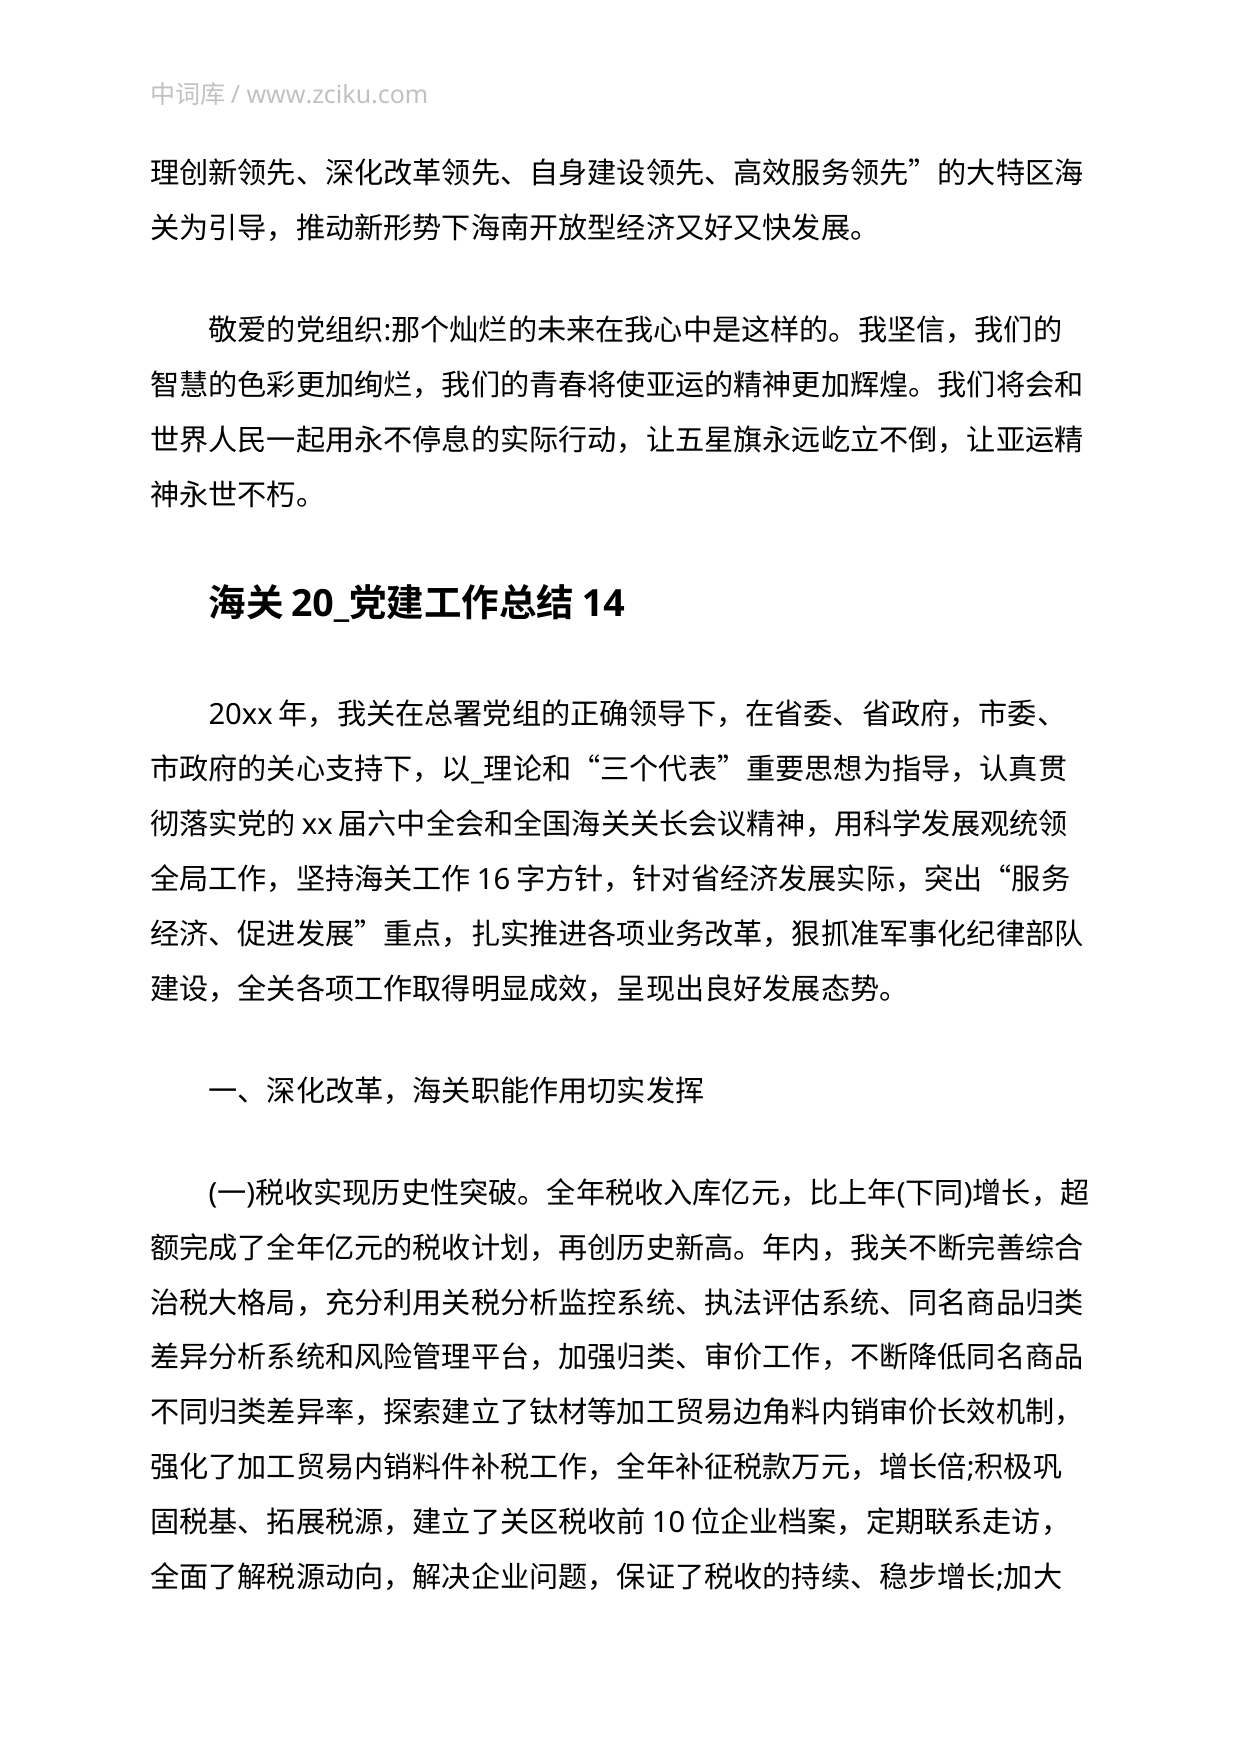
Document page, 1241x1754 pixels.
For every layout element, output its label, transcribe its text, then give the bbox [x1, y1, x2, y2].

text 20xx年，我关在总署党组的正确领导下，在省委、省政府，市委、市政府的关心支持下，以_理论和“三个代表”重要思想为指导，认真贯彻落实党的xx届六中全会和全国海关关长会议精神，用科学发展观统领全局工作，坚持海关工作16字方针，针对省经济发展实际，突出“服务经济、促进发展”重点，扎实推进各项业务改革，狠抓准军事化纪律部队建设，全关各项工作取得明显成效，呈现出良好发展态势。 [150, 691, 1090, 1008]
text 敬爱的党组织:那个灿烂的未来在我心中是这样的。我坚信，我们的智慧的色彩更加绚烂，我们的青春将使亚运的精神更加辉煌。我们将会和世界人民一起用永不停息的实际行动，让五星旗永远屹立不倒，让亚运精神永世不朽。 [150, 307, 1090, 514]
text 一、深化改革，海关职能作用切实发挥 [150, 1067, 1090, 1110]
text 海关20_党建工作总结14 [150, 573, 1090, 628]
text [150, 150, 1090, 247]
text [150, 1169, 1090, 1596]
